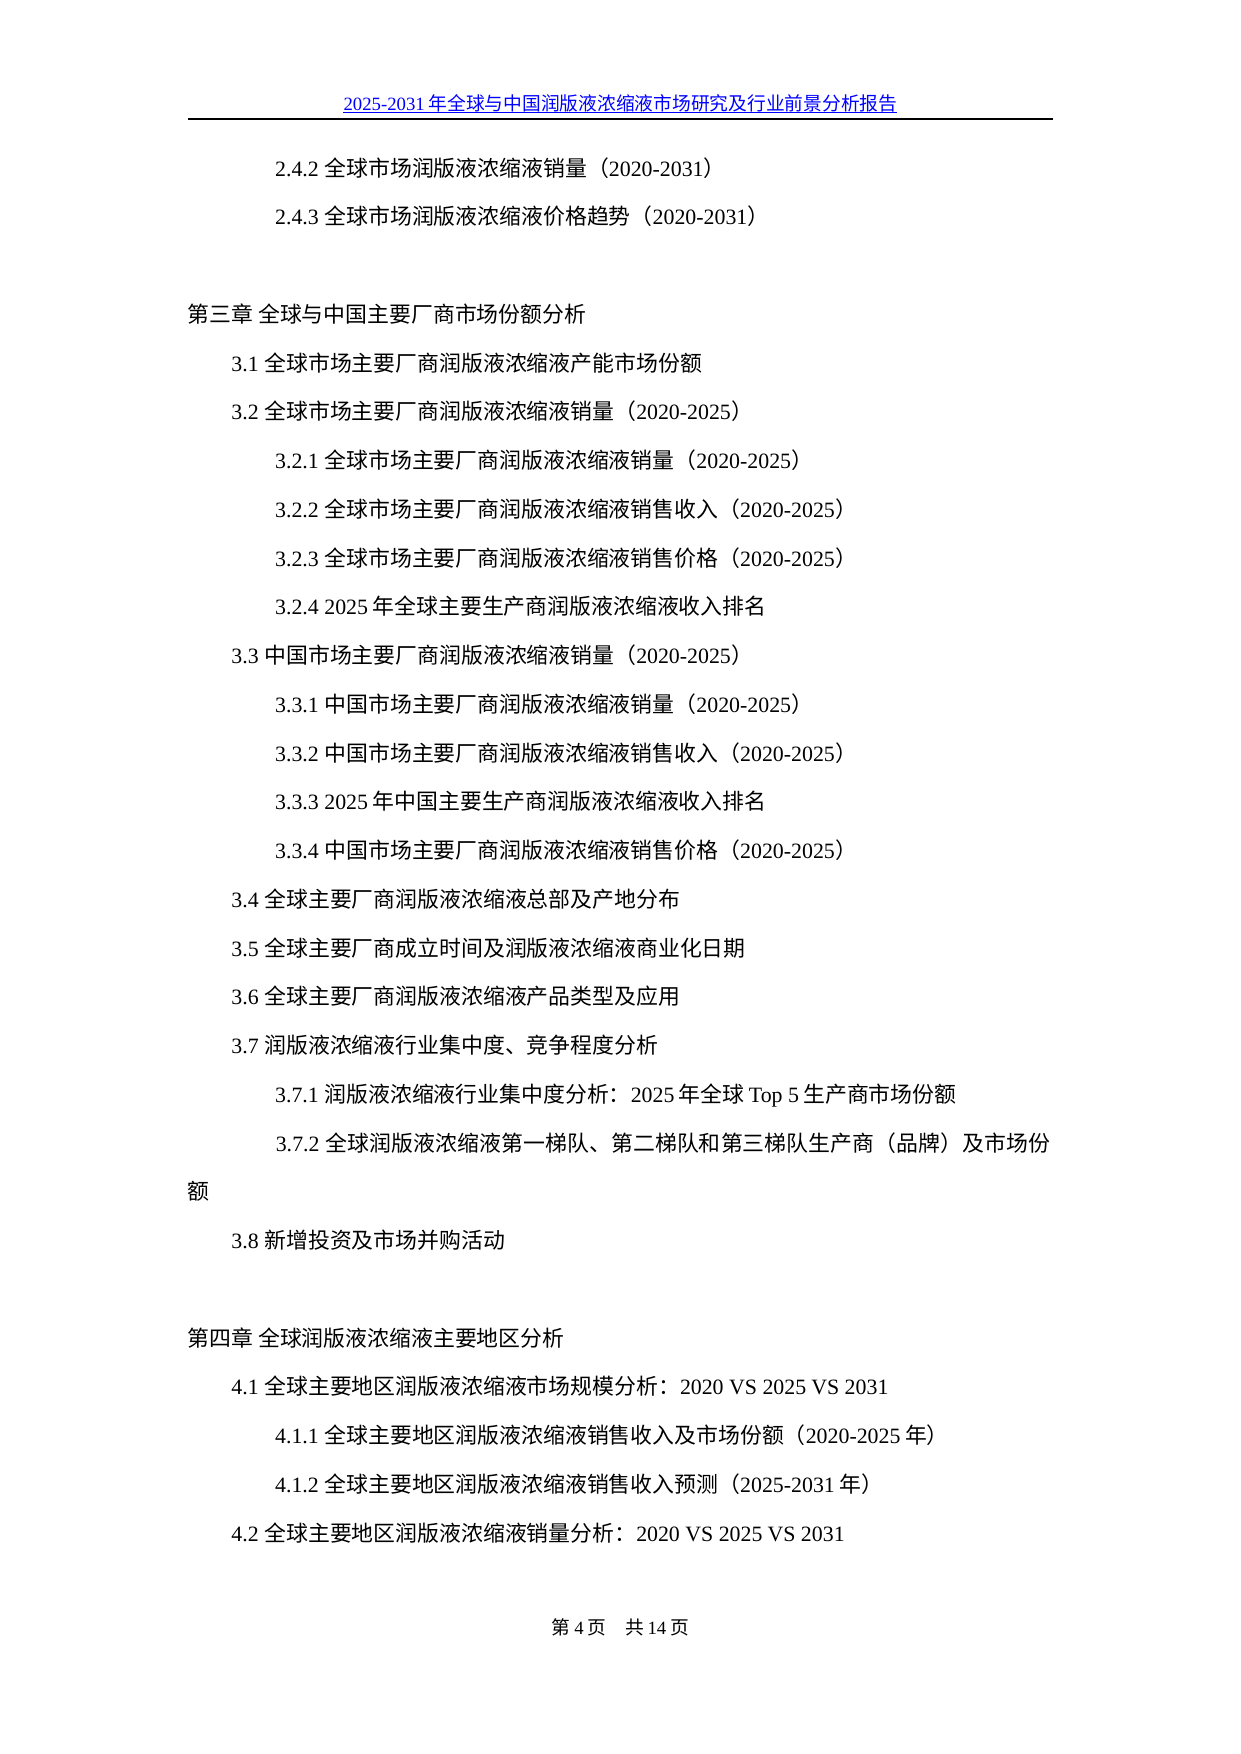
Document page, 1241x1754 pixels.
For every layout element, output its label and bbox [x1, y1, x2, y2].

text [187, 150, 1053, 1548]
